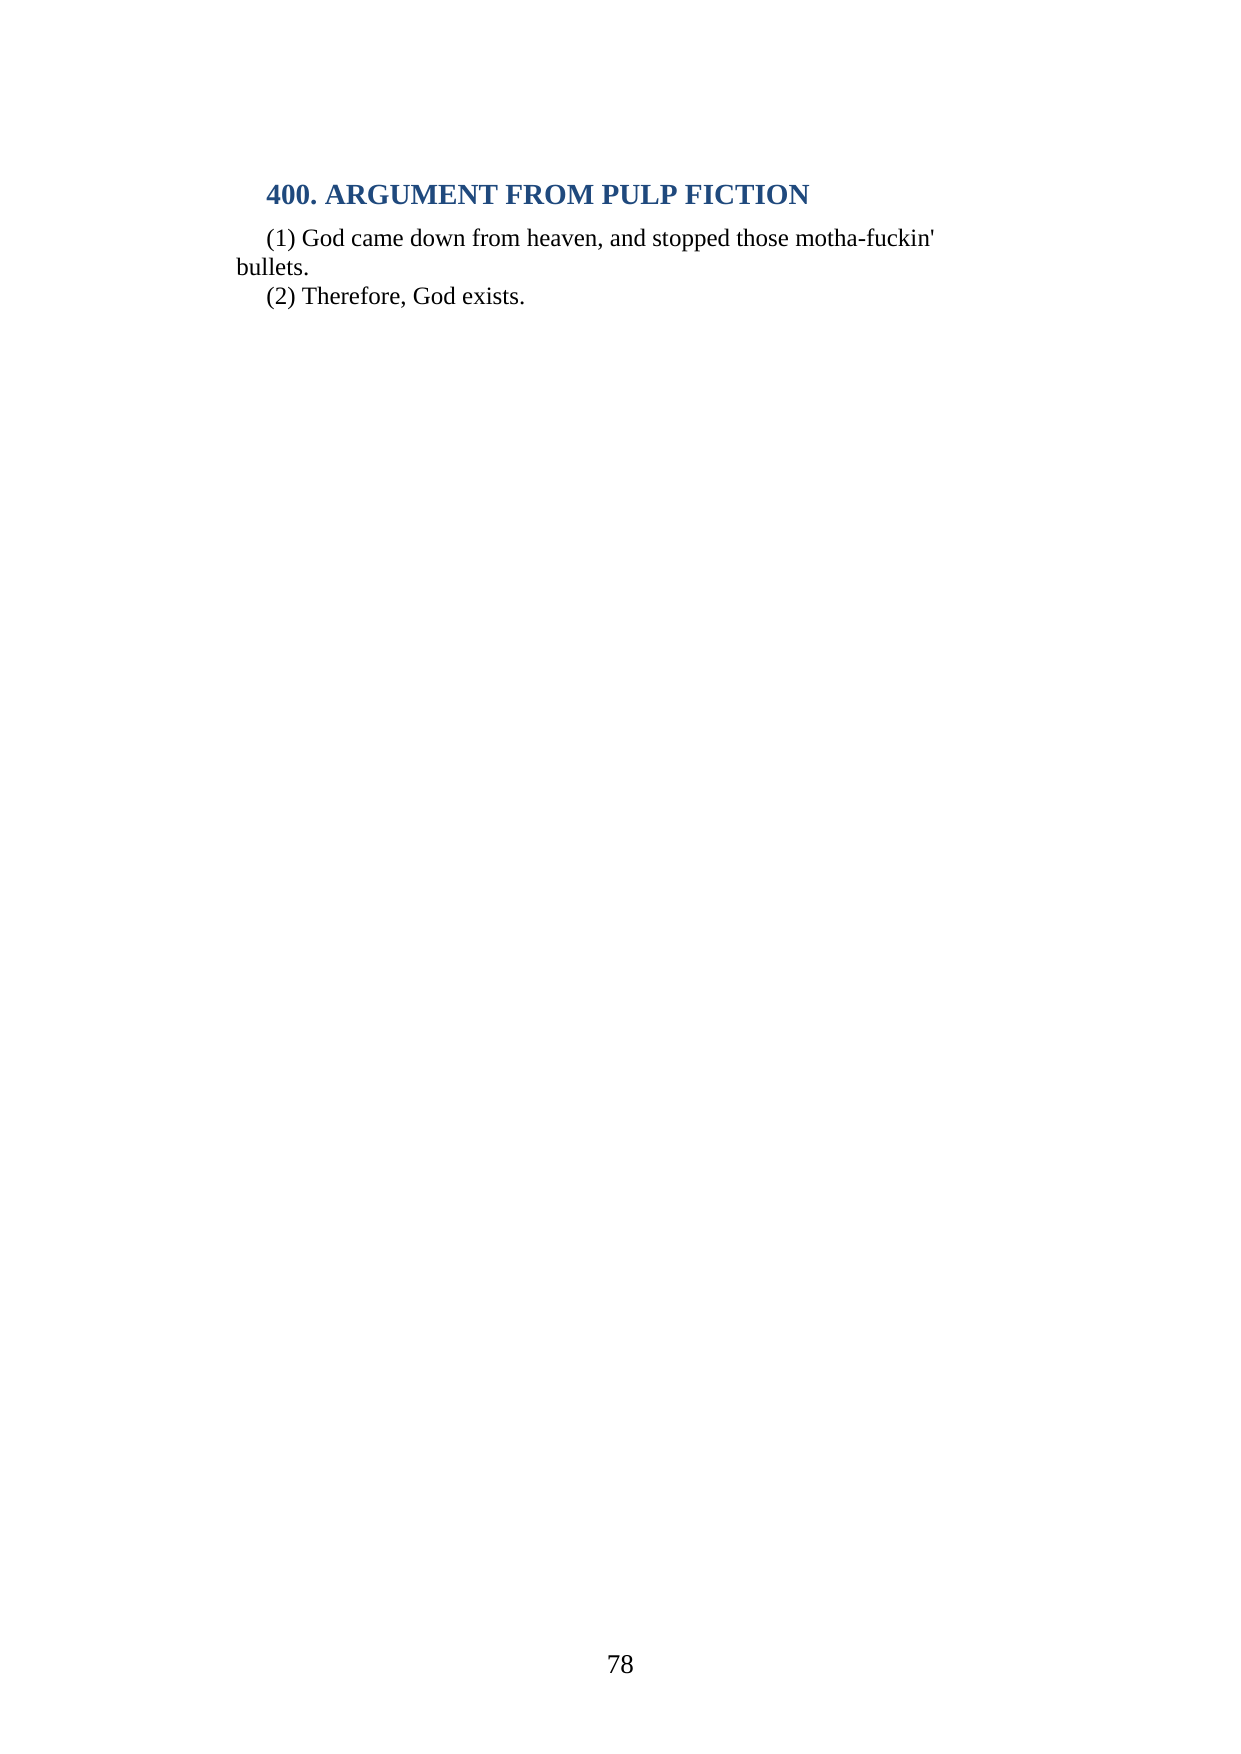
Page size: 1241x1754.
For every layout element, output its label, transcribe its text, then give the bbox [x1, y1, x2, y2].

text (1) God came down from heaven, and stopped those motha-fuckin' bullets. [236, 223, 1004, 281]
text (2) Therefore, God exists. [236, 281, 1004, 309]
subtitle 400. ARGUMENT FROM PULP FICTION [236, 177, 1004, 211]
